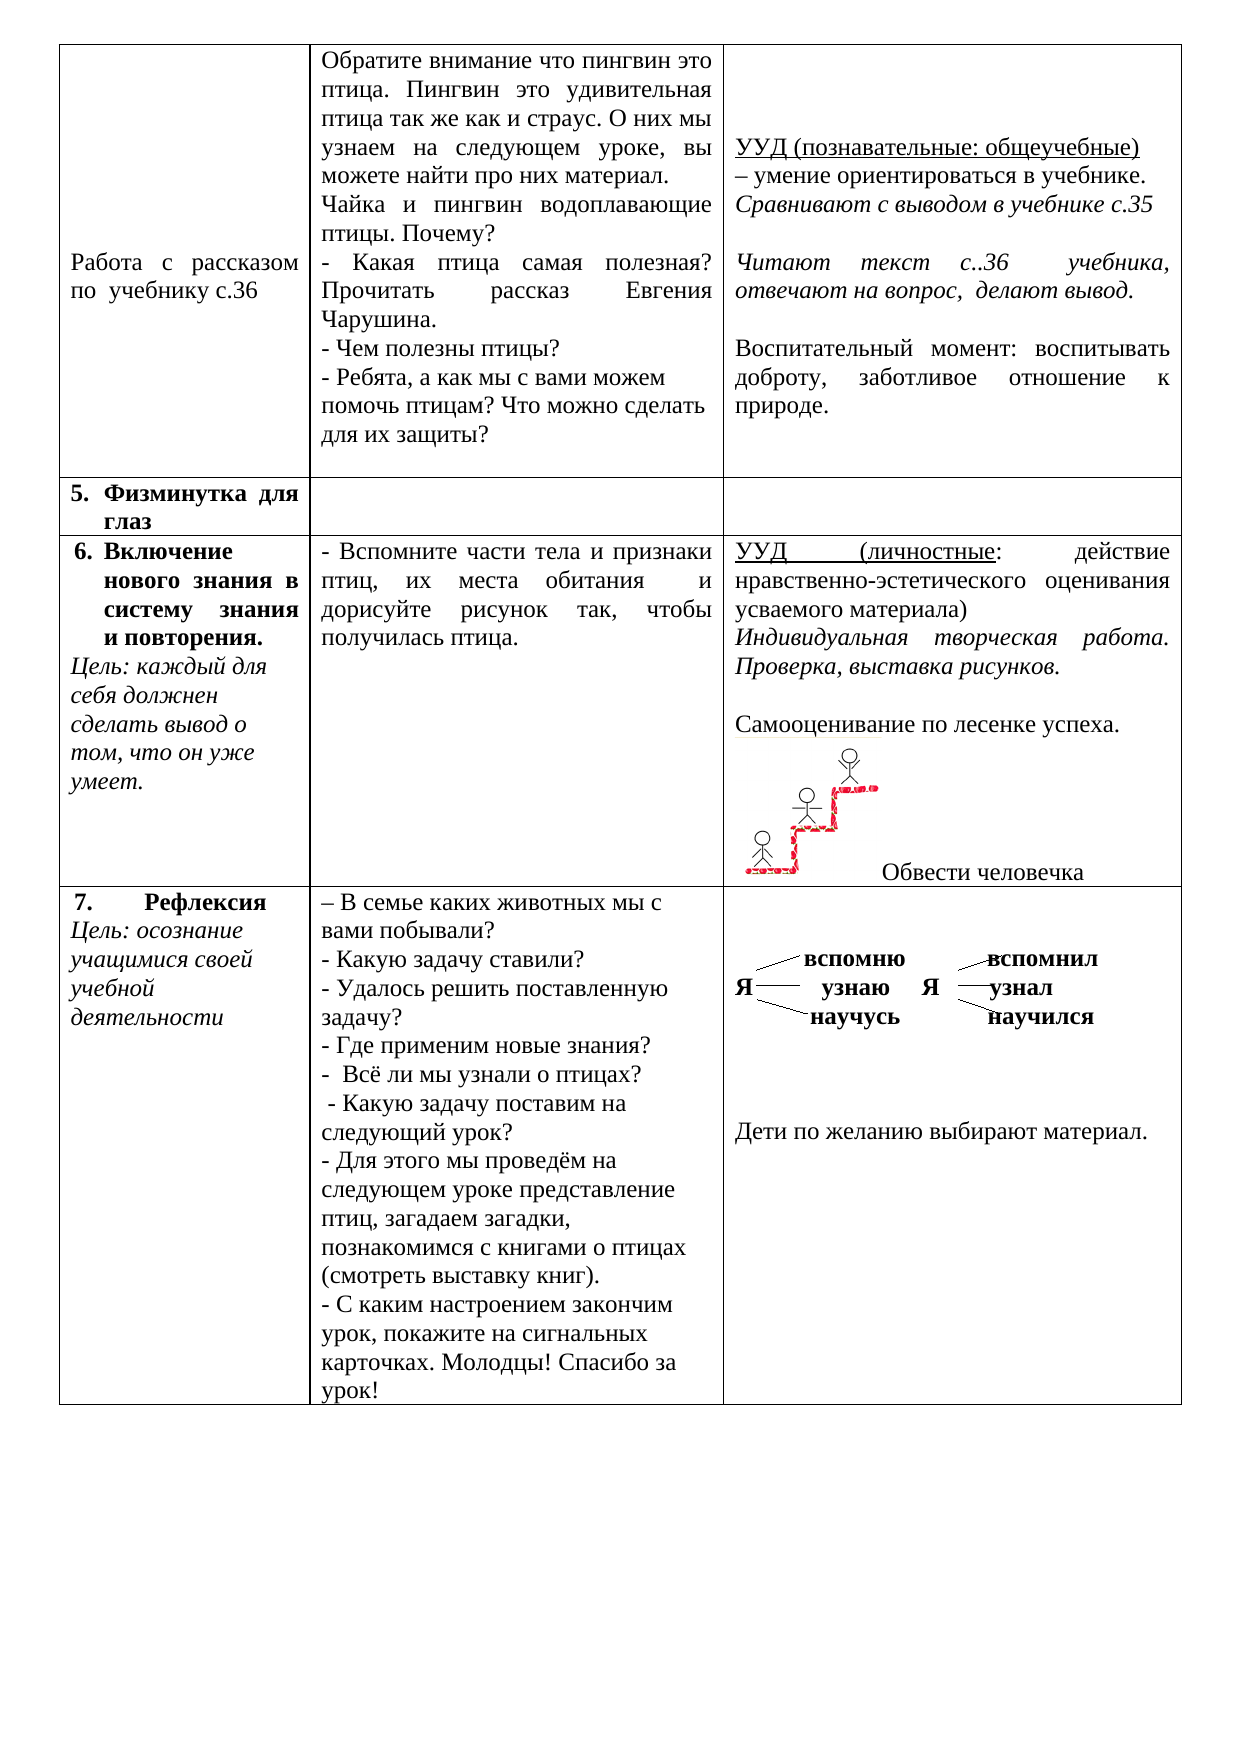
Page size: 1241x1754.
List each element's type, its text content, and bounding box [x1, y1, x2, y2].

table_cell [311, 478, 723, 535]
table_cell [60, 45, 309, 477]
table_cell УУД (личностные: действие нравственно-эстетического оценивания усваемого материала) Индивидуальная творческая работа. Проверка, выставка рисунков. Самооценивание по лесенке успеха. Обвести человечка [724, 536, 1181, 886]
table_cell [724, 478, 1181, 535]
table_cell вспомню вспомнил Я узнаю Я узнал научусь научился Дети по желанию выбирают материал. [724, 887, 1181, 1404]
table_cell Включение нового знания в систему знания и повторения. Цель: каждый для себя должнен сделать вывод о том, что он уже умеет. [60, 536, 309, 886]
table_cell Рефлексия Цель: осознание учащимися своей учебной деятельности [60, 887, 309, 1404]
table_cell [311, 45, 723, 477]
table_cell Физминутка для глаз [60, 478, 309, 535]
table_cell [724, 45, 1181, 477]
table_cell – В семье каких животных мы с вами побывали? - Какую задачу ставили? - Удалось решить поставленную задачу? - Где применим новые знания? - Всё ли мы узнали о птицах? - Какую задачу поставим на следующий урок? - Для этого мы проведём на следующем уроке представление птиц, загадаем загадки, познакомимся с книгами о птицах (смотреть выставку книг). - С каким настроением закончим урок, покажите на сигнальных карточках. Молодцы! Спасибо за урок! [311, 887, 723, 1404]
table_cell - Вспомните части тела и признаки птиц, их места обитания и дорисуйте рисунок так, чтобы получилась птица. [311, 536, 723, 886]
